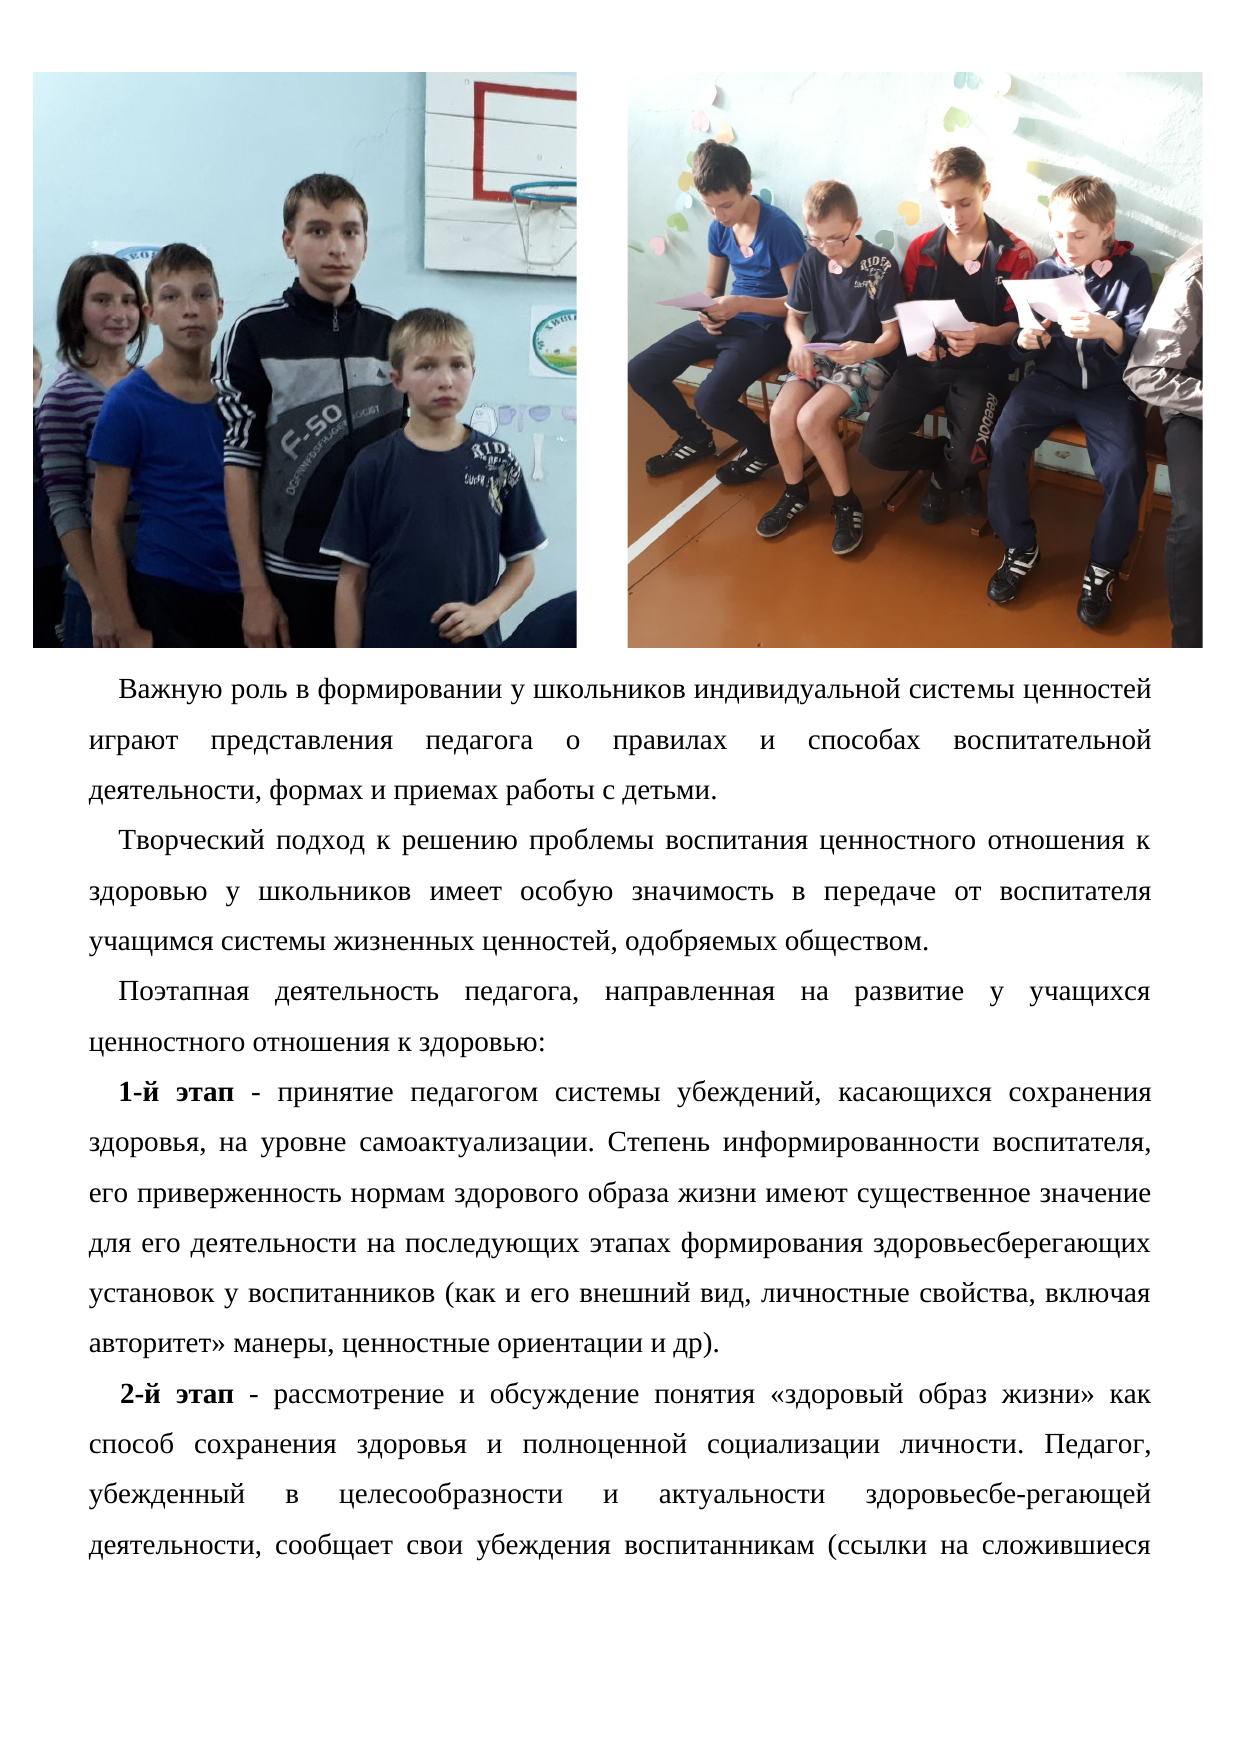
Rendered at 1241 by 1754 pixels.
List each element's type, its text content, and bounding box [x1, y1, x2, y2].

picture [33, 72, 577, 648]
picture [627, 72, 1203, 648]
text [88, 1376, 1152, 1560]
text Творческий подход к решению проблемы воспитания ценностного отношения к здоровью у школьников имеет особую значимость в передаче от воспитателя учащимся системы жизненных ценностей, одобряемых обществом. [88, 822, 1152, 957]
text Поэтапная деятельность педагога, направленная на развитие у учащихся ценностного отношения к здоровью: [88, 973, 1152, 1057]
text 1-й этап - принятие педагогом системы убеждений, касающихся сохранения здоровья, на уровне самоактуализации. Степень информированности воспитателя, его приверженность нормам здорового образа жизни имеют существенное значение для его деятельности на последующих этапах формирования здоровьесберегающих установок у воспитанников (как и его внешний вид, личностные свойства, включая авторитет» манеры, ценностные ориентации и др). [88, 1074, 1152, 1359]
text Важную роль в формировании у школьников индивидуальной системы ценностей играют представления педагога о правилах и способах воспитательной деятельности, формах и приемах работы с детьми. [88, 672, 1152, 806]
